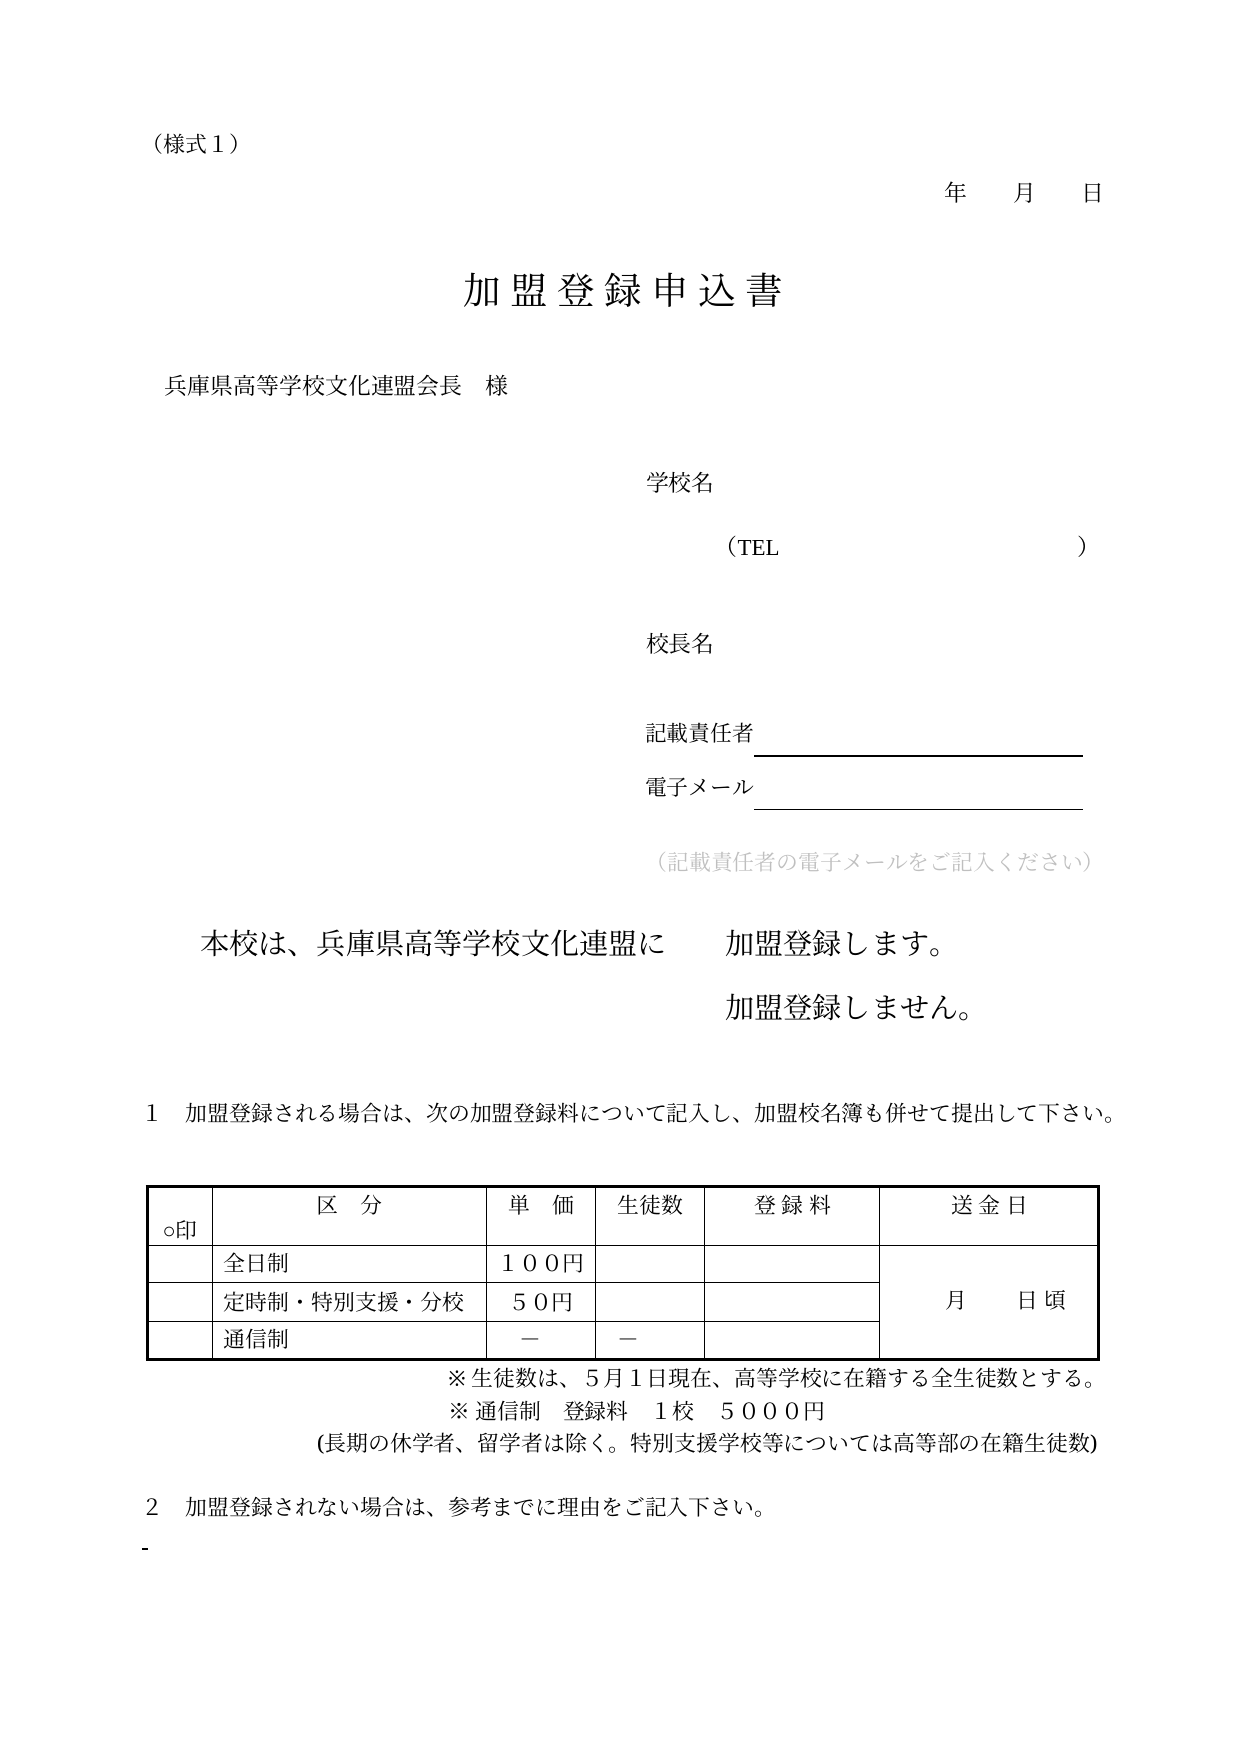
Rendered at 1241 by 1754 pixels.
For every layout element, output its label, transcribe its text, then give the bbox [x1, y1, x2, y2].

table_cell 通信制 [213, 1322, 486, 1358]
text （TEL ） [142, 513, 1104, 578]
table_cell [596, 1246, 704, 1282]
table_cell [149, 1322, 212, 1358]
table_header 区 分 [213, 1188, 486, 1245]
text １ 加盟登録される場合は、次の加盟登録料について記入し、加盟校名簿も併せて提出して下さい。 [142, 1096, 1104, 1128]
table_header ○印 [149, 1188, 212, 1245]
text 年 月 日 [142, 159, 1104, 224]
table_header 登 録 料 [705, 1188, 879, 1245]
text 加 盟 登 録 申 込 書 [142, 256, 1104, 320]
text 加盟登録しません。 [142, 974, 1104, 1038]
table_header 生徒数 [596, 1188, 704, 1245]
table_cell [149, 1246, 212, 1282]
table_cell １００円 [487, 1246, 595, 1282]
table_cell [705, 1246, 879, 1282]
table_header 単 価 [487, 1188, 595, 1245]
table_cell [596, 1283, 704, 1321]
text 校長名 [142, 610, 1104, 674]
table_cell － [487, 1322, 595, 1358]
table_cell [705, 1283, 879, 1321]
table_cell 全日制 [213, 1246, 486, 1282]
table_cell ５０円 [487, 1283, 595, 1321]
table_cell 定時制・特別支援・分校 [213, 1283, 486, 1321]
text （様式１） [142, 127, 1104, 159]
text 記載責任者 [142, 716, 1104, 748]
text (長期の休学者、留学者は除く。特別支援学校等については高等部の在籍生徒数) [142, 1426, 1104, 1458]
table_cell 月 日 頃 [880, 1246, 1097, 1358]
text 学校名 [142, 449, 1104, 513]
table_cell [149, 1283, 212, 1321]
text 電子メール [142, 770, 1104, 802]
text 本校は、兵庫県高等学校文化連盟に 加盟登録します。 [142, 909, 1104, 974]
text ※ 通信制 登録料 １校 ５０００円 [142, 1393, 1104, 1426]
table_cell [705, 1322, 879, 1358]
table_cell － [596, 1322, 704, 1358]
text ※ 生徒数は、５月１日現在、高等学校に在籍する全生徒数とする。 [142, 1361, 1104, 1393]
text ２ 加盟登録されない場合は、参考までに理由をご記入下さい。 [142, 1490, 1104, 1522]
text （記載責任者の電子メールをご記入ください） [142, 845, 1104, 877]
text 兵庫県高等学校文化連盟会長 様 [142, 352, 1104, 417]
table_header 送 金 日 [880, 1188, 1097, 1245]
